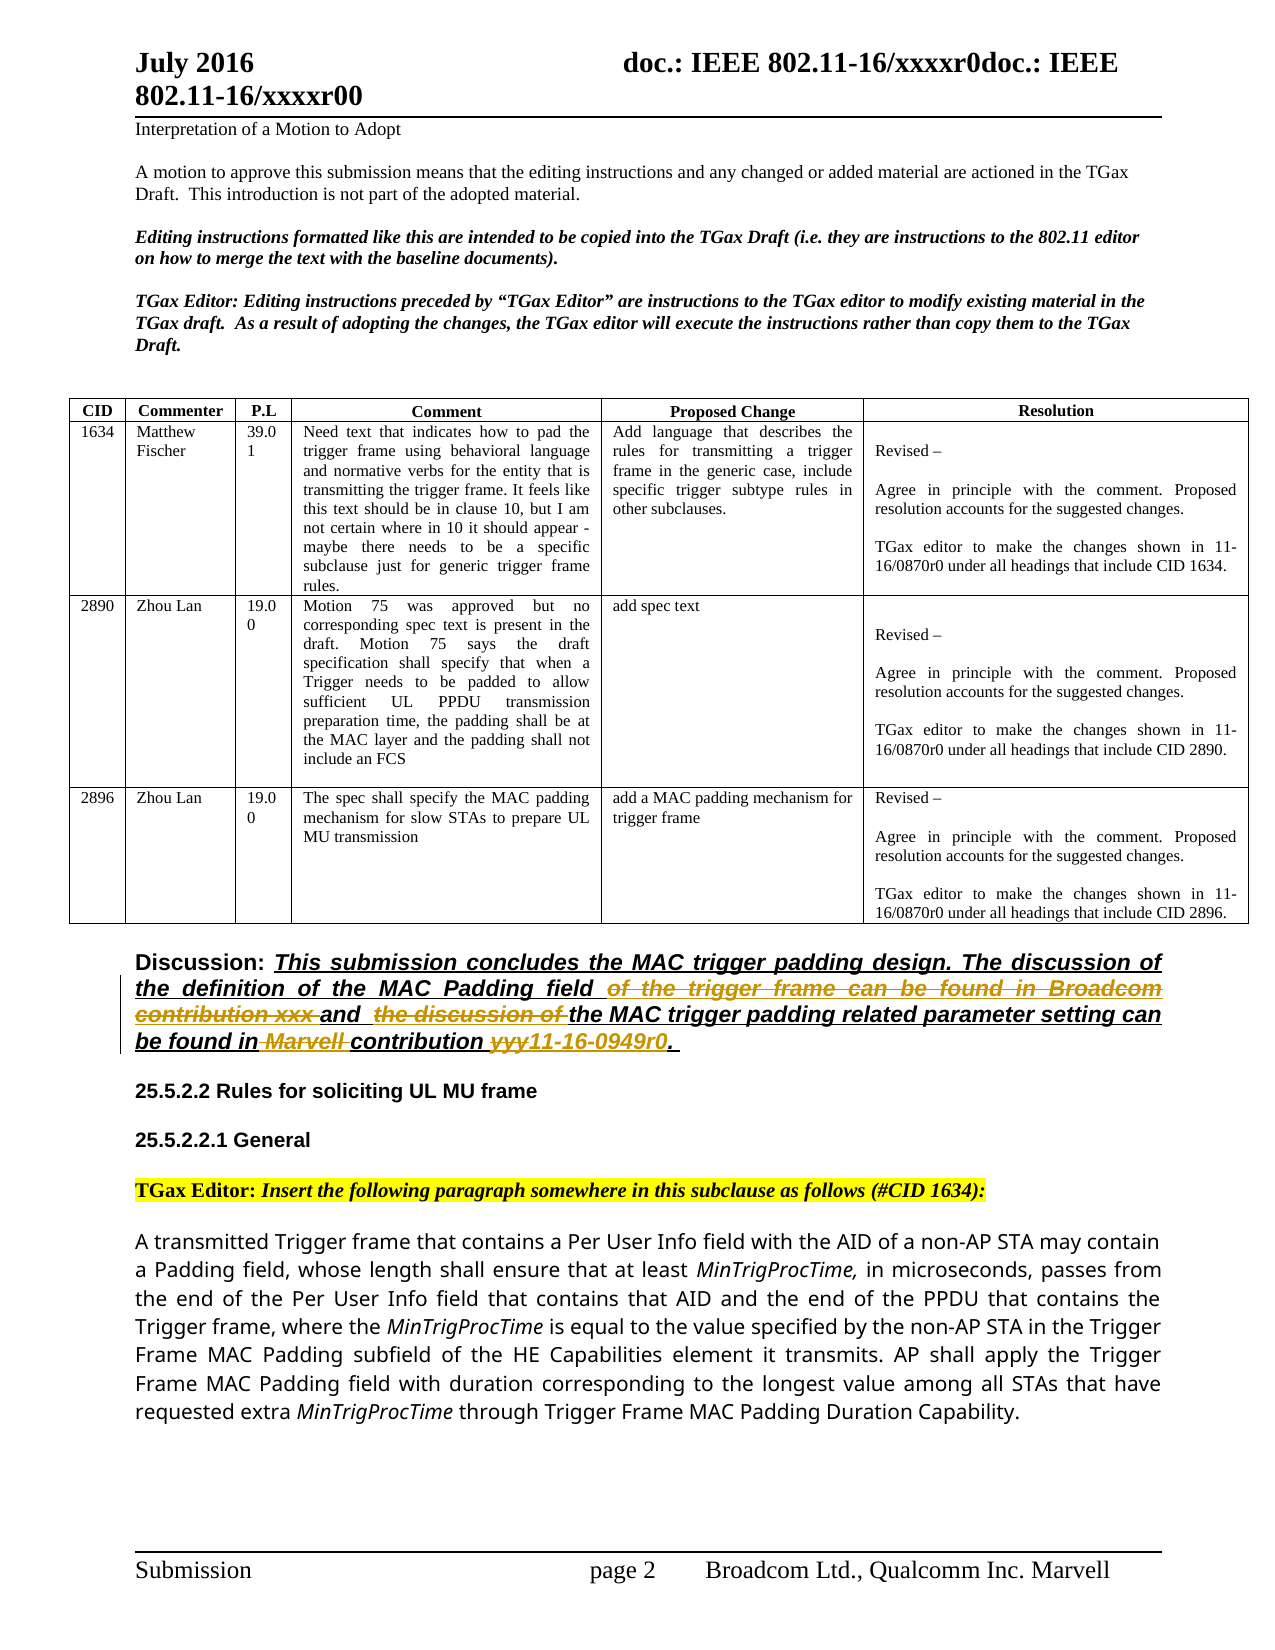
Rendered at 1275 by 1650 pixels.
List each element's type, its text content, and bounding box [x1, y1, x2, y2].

table_cell 2890 [70, 596, 125, 787]
text TGax Editor: Insert the following paragraph somewhere in this subclause as follows (#CID 1634): [135, 1177, 1162, 1202]
text A transmitted Trigger frame that contains a Per User Info field with the AID of a non-AP STA may contain a Padding field, whose length shall ensure that at least MinTrigProcTime, in microseconds, passes from the end of the Per User Info field that contains that AID and the end of the PPDU that contains the Trigger frame, where the MinTrigProcTime is equal to the value specified by the non-AP STA in the Trigger Frame MAC Padding subfield of the HE Capabilities element it transmits. AP shall apply the Trigger Frame MAC Padding field with duration corresponding to the longest value among all STAs that have requested extra MinTrigProcTime through Trigger Frame MAC Padding Duration Capability. [135, 1227, 1162, 1426]
table_cell Zhou Lan [126, 596, 235, 787]
table_cell 39.01 [236, 422, 291, 594]
table_header Comment [292, 399, 601, 421]
text Interpretation of a Motion to Adopt [135, 118, 1162, 139]
table_cell add a MAC padding mechanism for trigger frame [602, 788, 863, 922]
table_cell 19.00 [236, 788, 291, 922]
text Discussion: This submission concludes the MAC trigger padding design. The discussion of the definition of the MAC Padding field and the MAC trigger padding related parameter setting can be found incontribution . [135, 1025, 1162, 1054]
text A motion to approve this submission means that the editing instructions and any changed or added material are actioned in the TGax Draft. This introduction is not part of the adopted material. [135, 161, 1162, 204]
table_cell add spec text [602, 596, 863, 787]
table_cell Need text that indicates how to pad the trigger frame using behavioral language and normative verbs for the entity that is transmitting the trigger frame. It feels like this text should be in clause 10, but I am not certain where in 10 it should appear - maybe there needs to be a specific subclause just for generic trigger frame rules. [292, 422, 601, 594]
table_cell 1634 [70, 422, 125, 594]
table_cell Revised – Agree in principle with the comment. Proposed resolution accounts for the suggested changes. TGax editor to make the changes shown in 11-16/0870r0 under all headings that include CID 2896. [864, 788, 1248, 922]
table_header CID [70, 399, 125, 421]
table_header Commenter [126, 399, 235, 421]
text Editing instructions formatted like this are intended to be copied into the TGax Draft (i.e. they are instructions to the 802.11 editor on how to merge the text with the baseline documents). [135, 226, 1162, 269]
table_cell Add language that describes the rules for transmitting a trigger frame in the generic case, include specific trigger subtype rules in other subclauses. [602, 422, 863, 594]
text 25.5.2.2.1 General [135, 1128, 1162, 1152]
table_cell The spec shall specify the MAC padding mechanism for slow STAs to prepare UL MU transmission [292, 788, 601, 922]
table_header Resolution [864, 399, 1248, 421]
table_cell Revised – Agree in principle with the comment. Proposed resolution accounts for the suggested changes. TGax editor to make the changes shown in 11-16/0870r0 under all headings that include CID 2890. [864, 596, 1248, 787]
text Discussion: This submission concludes the MAC trigger padding design. The discussion of the definition of the MAC Padding field and the MAC trigger padding related parameter setting can be found incontribution . [135, 999, 1162, 1024]
table_cell 2896 [70, 788, 125, 922]
table_cell Revised – Agree in principle with the comment. Proposed resolution accounts for the suggested changes. TGax editor to make the changes shown in 11-16/0870r0 under all headings that include CID 1634. [864, 422, 1248, 594]
text Discussion: This submission concludes the MAC trigger padding design. The discussion of the definition of the MAC Padding field and the MAC trigger padding related parameter setting can be found incontribution . [135, 948, 1162, 998]
table_cell Motion 75 was approved but no corresponding spec text is present in the draft. Motion 75 says the draft specification shall specify that when a Trigger needs to be padded to allow sufficient UL PPDU transmission preparation time, the padding shall be at the MAC layer and the padding shall not include an FCS [292, 596, 601, 787]
text TGax Editor: Editing instructions preceded by “TGax Editor” are instructions to the TGax editor to modify existing material in the TGax draft. As a result of adopting the changes, the TGax editor will execute the instructions rather than copy them to the TGax Draft. [135, 290, 1162, 355]
table_header P.L [236, 399, 291, 421]
table_cell 19.00 [236, 596, 291, 787]
table_header Proposed Change [602, 399, 863, 421]
text 25.5.2.2 Rules for soliciting UL MU frame [135, 1079, 1162, 1103]
table_cell Matthew Fischer [126, 422, 235, 594]
table_cell Zhou Lan [126, 788, 235, 922]
